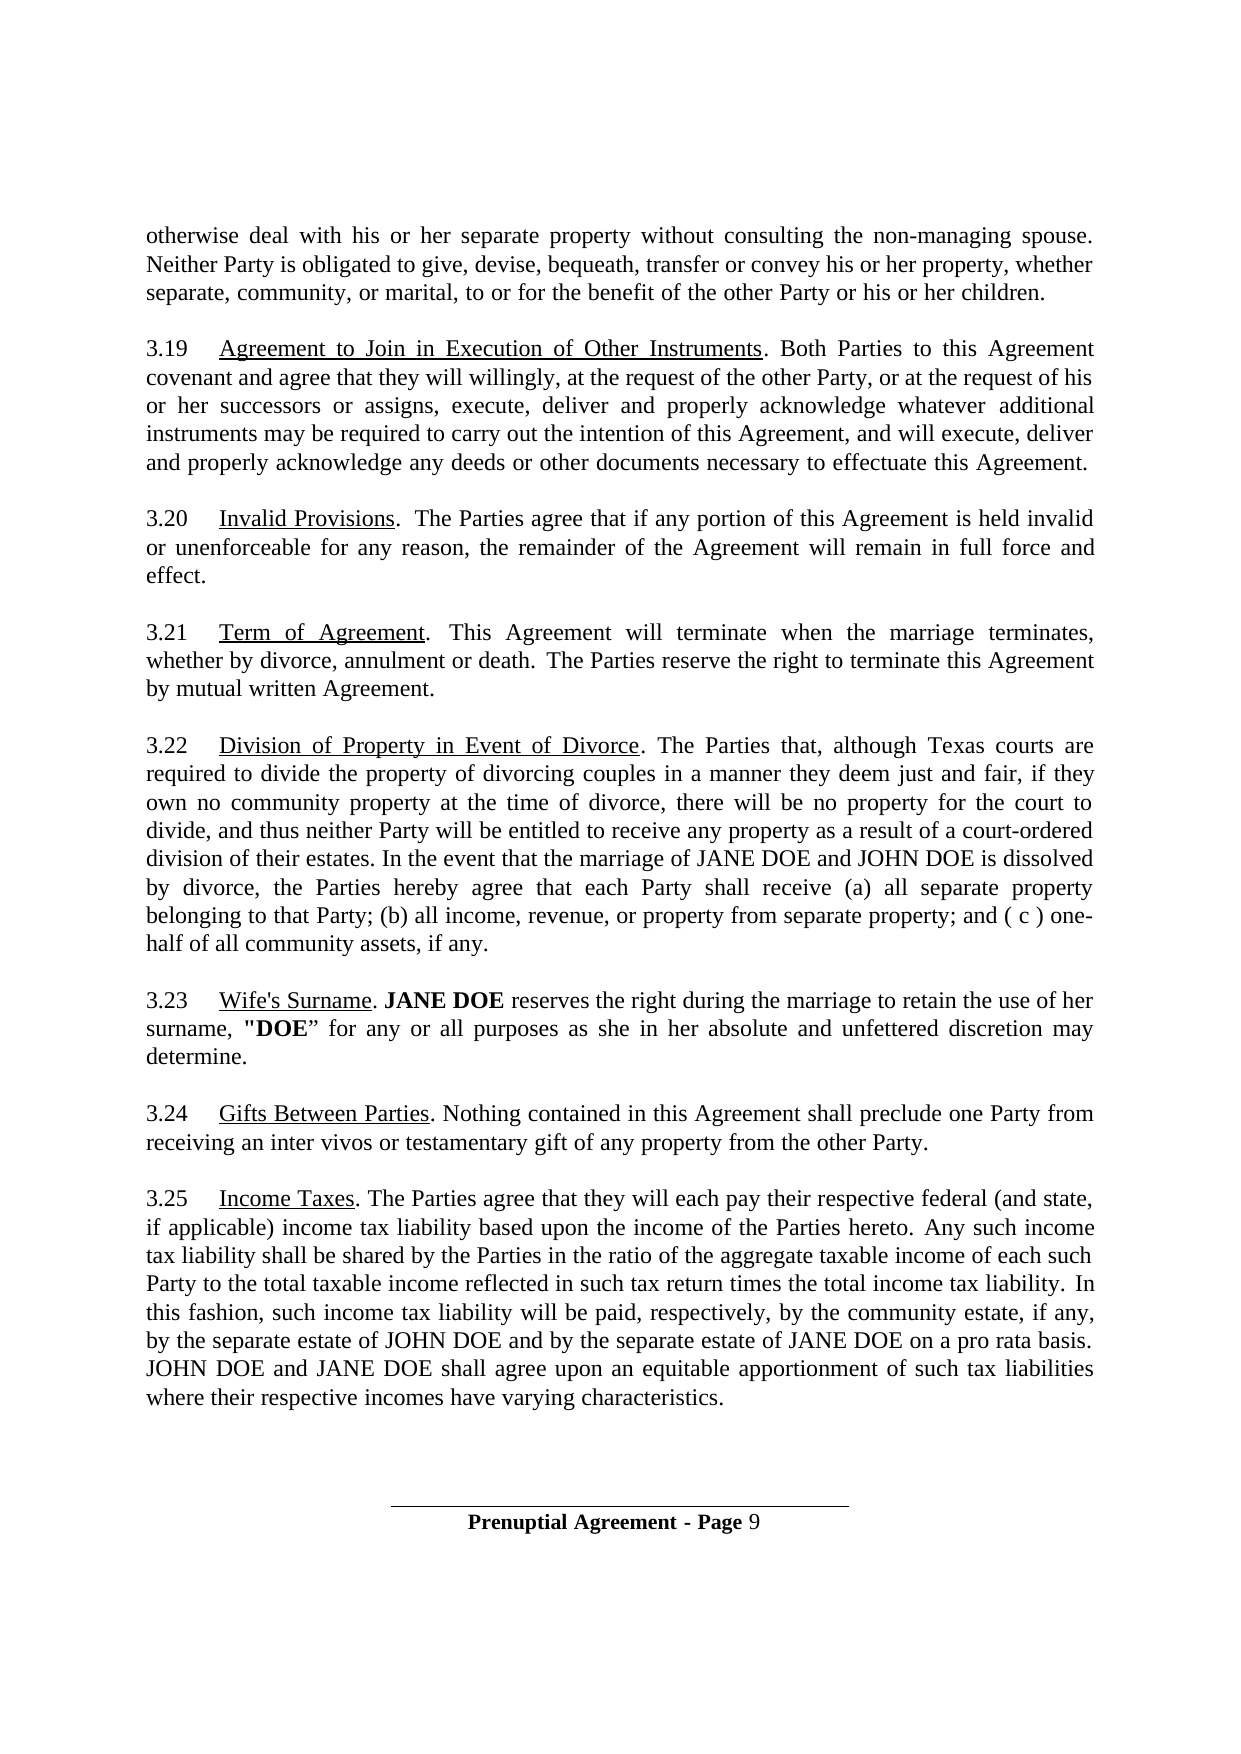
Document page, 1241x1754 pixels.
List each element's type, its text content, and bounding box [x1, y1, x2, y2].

list Gifts Between Parties. Nothing contained in this Agreement shall preclude one Party from receiving an inter vivos or testamentary gift of any property from the other Party. [146, 1099, 1095, 1155]
list Income Taxes. The Parties agree that they will each pay their respective federal (and state, if applicable) income tax liability based upon the income of the Parties hereto. Any such income tax liability shall be shared by the Parties in the ratio of the aggregate taxable income of each such Party to the total taxable income reflected in such tax return times the total income tax liability. In this fashion, such income tax liability will be paid, respectively, by the community estate, if any, by the separate estate of JOHN DOE and by the separate estate of JANE DOE on a pro rata basis. JOHN DOE and JANE DOE shall agree upon an equitable apportionment of such tax liabilities where their respective incomes have varying characteristics. [146, 1184, 1095, 1410]
list Term of Agreement. This Agreement will terminate when the marriage terminates, whether by divorce, annulment or death. The Parties reserve the right to terminate this Agreement by mutual written Agreement. [146, 617, 1095, 702]
list Wife's Surname. JANE DOE reserves the right during the marriage to retain the use of her surname, "DOE” for any or all purposes as she in her absolute and unfettered discretion may determine. [146, 986, 1095, 1070]
list Division of Property in Event of Divorce. The Parties that, although Texas courts are required to divide the property of divorcing couples in a manner they deem just and fair, if they own no community property at the time of divorce, there will be no property for the court to divide, and thus neither Party will be entitled to receive any property as a result of a court-ordered division of their estates. In the event that the marriage of JANE DOE and JOHN DOE is dissolved by divorce, the Parties hereby agree that each Party shall receive (a) all separate property belonging to that Party; (b) all income, revenue, or property from separate property; and ( c ) one-half of all community assets, if any. [146, 731, 1095, 957]
text otherwise deal with his or her separate property without consulting the non-managing spouse. Neither Party is obligated to give, devise, bequeath, transfer or convey his or her property, whether separate, community, or marital, to or for the benefit of the other Party or his or her children. [146, 221, 1094, 306]
list Agreement to Join in Execution of Other Instruments. Both Parties to this Agreement covenant and agree that they will willingly, at the request of the other Party, or at the request of his or her successors or assigns, execute, deliver and properly acknowledge whatever additional instruments may be required to carry out the intention of this Agreement, and will execute, deliver and properly acknowledge any deeds or other documents necessary to effectuate this Agreement. [146, 334, 1095, 475]
list Invalid Provisions. The Parties agree that if any portion of this Agreement is held invalid or unenforceable for any reason, the remainder of the Agreement will remain in full force and effect. [146, 504, 1095, 588]
